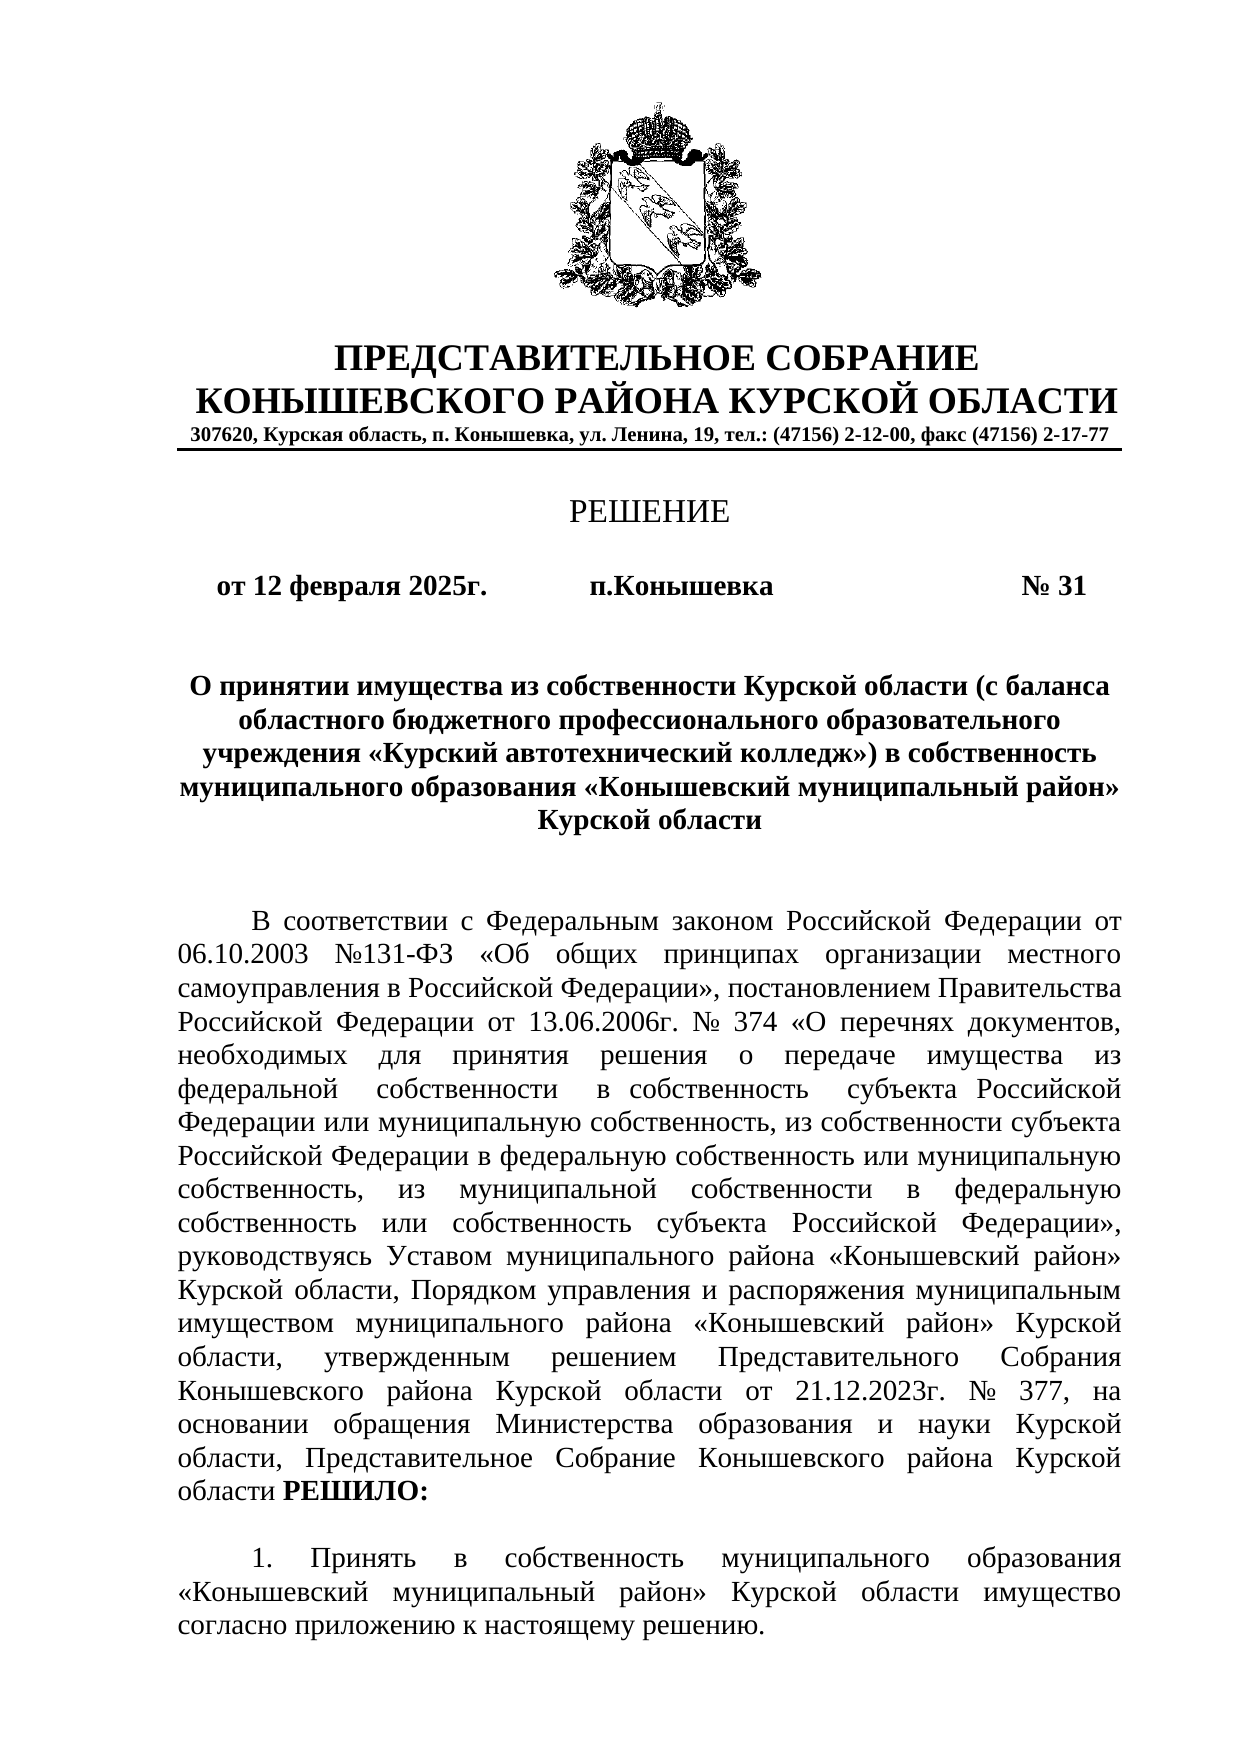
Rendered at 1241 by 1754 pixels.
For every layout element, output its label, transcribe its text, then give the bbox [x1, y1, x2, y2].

title РЕШЕНИЕ [177, 491, 1122, 529]
text 1. Принять в собственность муниципального образования «Конышевский муниципальный район» Курской области имущество согласно приложению к настоящему решению. [177, 1540, 1122, 1641]
text КОНЫШЕВСКОГО РАЙОНА КУРСКОЙ ОБЛАСТИ [192, 379, 1122, 422]
text В соответствии с Федеральным законом Российской Федерации от 06.10.2003 №131-ФЗ «Об общих принципах организации местного самоуправления в Российской Федерации», постановлением Правительства Российской Федерации от 13.06.2006г. № 374 «О перечнях документов, необходимых для принятия решения о передаче имущества из федеральной собственности в собственность субъекта Российской Федерации или муниципальную собственность, из собственности субъекта Российской Федерации в федеральную собственность или муниципальную собственность, из муниципальной собственности в федеральную собственность или собственность субъекта Российской Федерации», руководствуясь Уставом муниципального района «Конышевский район» Курской области, Порядком управления и распоряжения муниципальным имуществом муниципального района «Конышевский район» Курской области, утвержденным решением Представительного Собрания Конышевского района Курской области от 21.12.2023г. № 377, на основании обращения Министерства образования и науки Курской области, Представительное Собрание Конышевского района Курской области РЕШИЛО: [177, 903, 1122, 1507]
text ПРЕДСТАВИТЕЛЬНОЕ СОБРАНИЕ [192, 336, 1122, 379]
text О принятии имущества из собственности Курской области (с баланса областного бюджетного профессионального образовательного учреждения «Курский автотехнический колледж») в собственность муниципального образования «Конышевский муниципальный район» Курской области [177, 668, 1122, 836]
text от 12 февраля 2025г. п.Конышевка № 31 [177, 568, 1126, 601]
text 307620, Курская область, п. Конышевка, ул. Ленина, 19, тел.: (47156) 2-12-00, факс (47156) 2-17-77 [177, 422, 1122, 448]
picture [547, 100, 767, 312]
